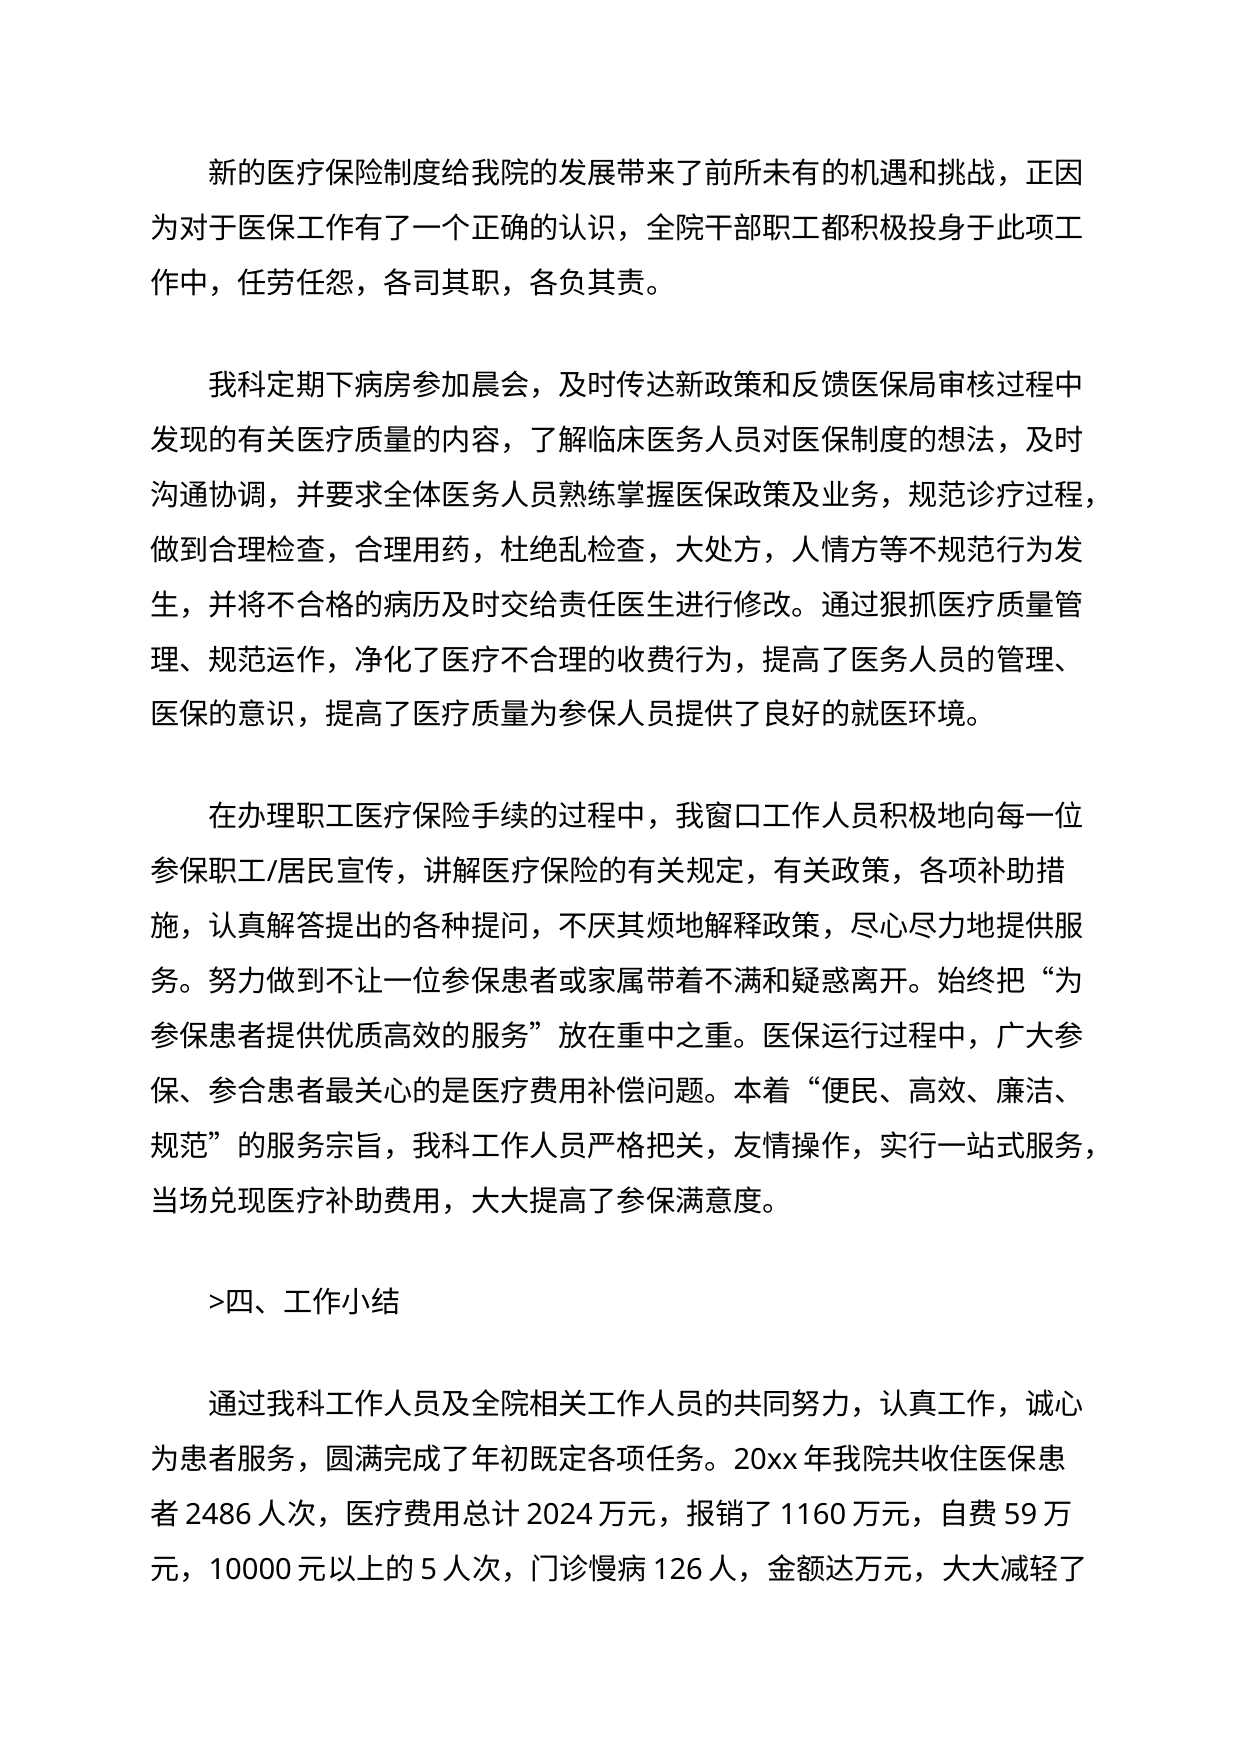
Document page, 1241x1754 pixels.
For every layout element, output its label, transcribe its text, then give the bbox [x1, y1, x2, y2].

text 我科定期下病房参加晨会，及时传达新政策和反馈医保局审核过程中发现的有关医疗质量的内容，了解临床医务人员对医保制度的想法，及时沟通协调，并要求全体医务人员熟练掌握医保政策及业务，规范诊疗过程，做到合理检查，合理用药，杜绝乱检查，大处方，人情方等不规范行为发生，并将不合格的病历及时交给责任医生进行修改。通过狠抓医疗质量管理、规范运作，净化了医疗不合理的收费行为，提高了医务人员的管理、医保的意识，提高了医疗质量为参保人员提供了良好的就医环境。 [150, 362, 1090, 733]
text 新的医疗保险制度给我院的发展带来了前所未有的机遇和挑战，正因为对于医保工作有了一个正确的认识，全院干部职工都积极投身于此项工作中，任劳任怨，各司其职，各负其责。 [150, 150, 1090, 302]
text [150, 1381, 1090, 1588]
text 在办理职工医疗保险手续的过程中，我窗口工作人员积极地向每一位参保职工/居民宣传，讲解医疗保险的有关规定，有关政策，各项补助措施，认真解答提出的各种提问，不厌其烦地解释政策，尽心尽力地提供服务。努力做到不让一位参保患者或家属带着不满和疑惑离开。始终把“为参保患者提供优质高效的服务”放在重中之重。医保运行过程中，广大参保、参合患者最关心的是医疗费用补偿问题。本着“便民、高效、廉洁、规范”的服务宗旨，我科工作人员严格把关，友情操作，实行一站式服务，当场兑现医疗补助费用，大大提高了参保满意度。 [150, 793, 1090, 1219]
text >四、工作小结 [150, 1279, 1090, 1321]
